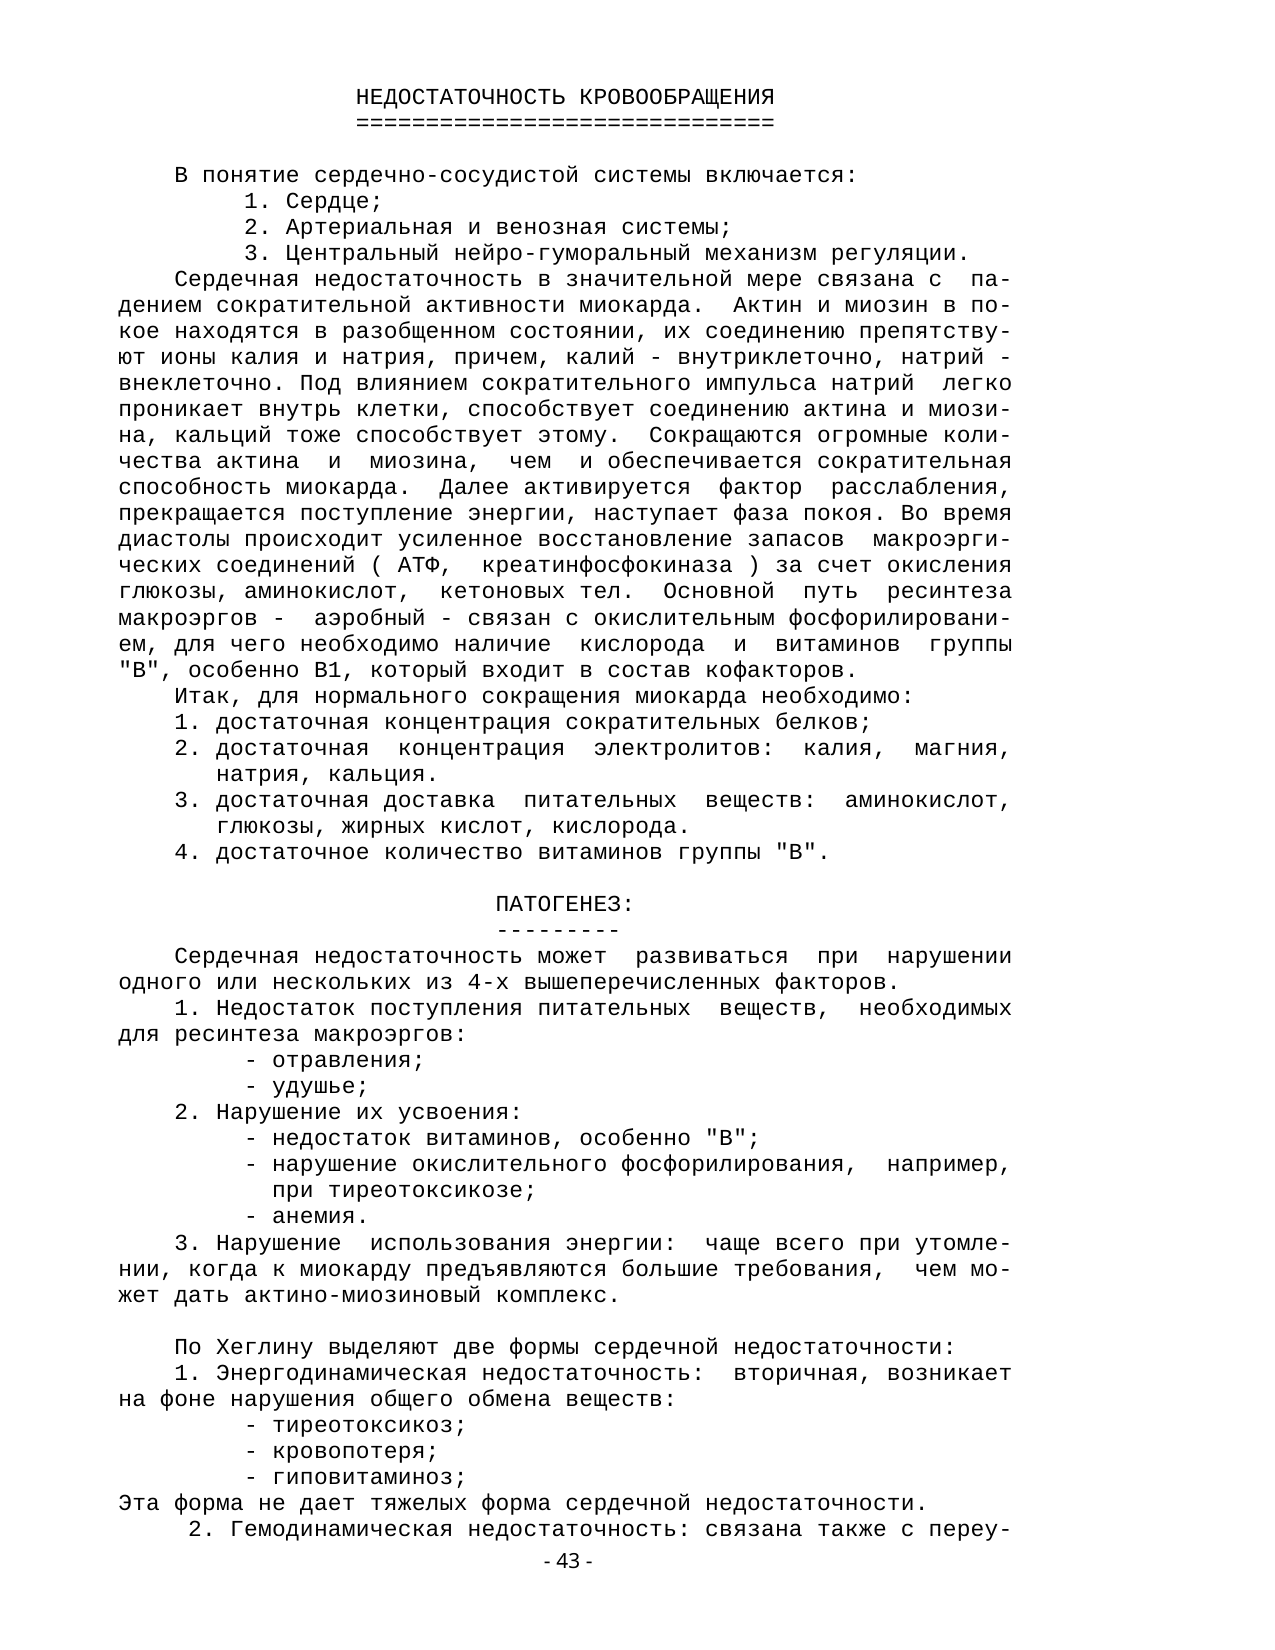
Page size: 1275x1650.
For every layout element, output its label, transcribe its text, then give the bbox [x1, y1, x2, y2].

text 2. Нарушение их усвоения: [118, 1101, 1157, 1127]
text - нарушение окислительного фосфорилирования, например, [118, 1153, 1157, 1179]
text НЕДОСТАТОЧНОСТЬ КРОВООБРАЩЕНИЯ [118, 85, 1157, 111]
text Итак, для нормального сокращения миокарда необходимо: [118, 684, 1157, 710]
text Эта форма не дает тяжелых форма сердечной недостаточности. [118, 1491, 1157, 1517]
text - отравления; [118, 1049, 1157, 1075]
text - анемия. [118, 1205, 1157, 1231]
text жет дать актино-миозиновый комплекс. [118, 1283, 1157, 1309]
text натрия, кальция. [118, 762, 1157, 788]
text кое находятся в разобщенном состоянии, их соединению препятству- [118, 319, 1157, 346]
text способность миокарда. Далее активируется фактор расслабления, [118, 476, 1157, 502]
text для ресинтеза макроэргов: [118, 1023, 1157, 1049]
text 3. достаточная доставка питательных веществ: аминокислот, [118, 788, 1157, 814]
text проникает внутрь клетки, способствует соединению актина и миози- [118, 398, 1157, 424]
text 3. Нарушение использования энергии: чаще всего при утомле- [118, 1231, 1157, 1257]
text --------- [118, 918, 1157, 944]
text 2. достаточная концентрация электролитов: калия, магния, [118, 736, 1157, 762]
text глюкозы, жирных кислот, кислорода. [118, 814, 1157, 840]
text на фоне нарушения общего обмена веществ: [118, 1387, 1157, 1413]
text на, кальций тоже способствует этому. Сокращаются огромные коли- [118, 424, 1157, 450]
text Сердечная недостаточность в значительной мере связана с па- [118, 267, 1157, 293]
text ем, для чего необходимо наличие кислорода и витаминов группы [118, 632, 1157, 658]
text 1. Сердце; [118, 189, 1157, 215]
text дением сократительной активности миокарда. Актин и миозин в по- [118, 293, 1157, 319]
text 2. Артериальная и венозная системы; [118, 215, 1157, 241]
text макроэргов - аэробный - связан с окислительным фосфорилировани- [118, 606, 1157, 632]
text В понятие сердечно-сосудистой системы включается: [118, 163, 1157, 189]
text ческих соединений ( АТФ, креатинфосфокиназа ) за счет окисления [118, 554, 1157, 580]
text 1. достаточная концентрация сократительных белков; [118, 710, 1157, 736]
text внеклеточно. Под влиянием сократительного импульса натрий легко [118, 372, 1157, 398]
text ют ионы калия и натрия, причем, калий - внутриклеточно, натрий - [118, 346, 1157, 372]
text ПАТОГЕНЕЗ: [118, 892, 1157, 918]
text "В", особенно В1, который входит в состав кофакторов. [118, 658, 1157, 684]
text - удушье; [118, 1075, 1157, 1101]
text - кровопотеря; [118, 1439, 1157, 1465]
text - недостаток витаминов, особенно "В"; [118, 1127, 1157, 1153]
text диастолы происходит усиленное восстановление запасов макроэрги- [118, 528, 1157, 554]
text 4. достаточное количество витаминов группы "В". [118, 840, 1157, 866]
text глюкозы, аминокислот, кетоновых тел. Основной путь ресинтеза [118, 580, 1157, 606]
text По Хеглину выделяют две формы сердечной недостаточности: [118, 1335, 1157, 1361]
text ============================== [118, 111, 1157, 137]
text - тиреотоксикоз; [118, 1413, 1157, 1439]
text одного или нескольких из 4-х вышеперечисленных факторов. [118, 971, 1157, 997]
text 1. Энергодинамическая недостаточность: вторичная, возникает [118, 1361, 1157, 1387]
text прекращается поступление энергии, наступает фаза покоя. Во время [118, 502, 1157, 528]
text нии, когда к миокарду предъявляются большие требования, чем мо- [118, 1257, 1157, 1283]
text 1. Недостаток поступления питательных веществ, необходимых [118, 997, 1157, 1023]
text при тиреотоксикозе; [118, 1179, 1157, 1205]
text Сердечная недостаточность может развиваться при нарушении [118, 944, 1157, 971]
text чества актина и миозина, чем и обеспечивается сократительная [118, 450, 1157, 476]
text 3. Центральный нейро-гуморальный механизм регуляции. [118, 241, 1157, 267]
text - гиповитаминоз; [118, 1465, 1157, 1491]
text 2. Гемодинамическая недостаточность: связана также с переу- [118, 1517, 1157, 1543]
